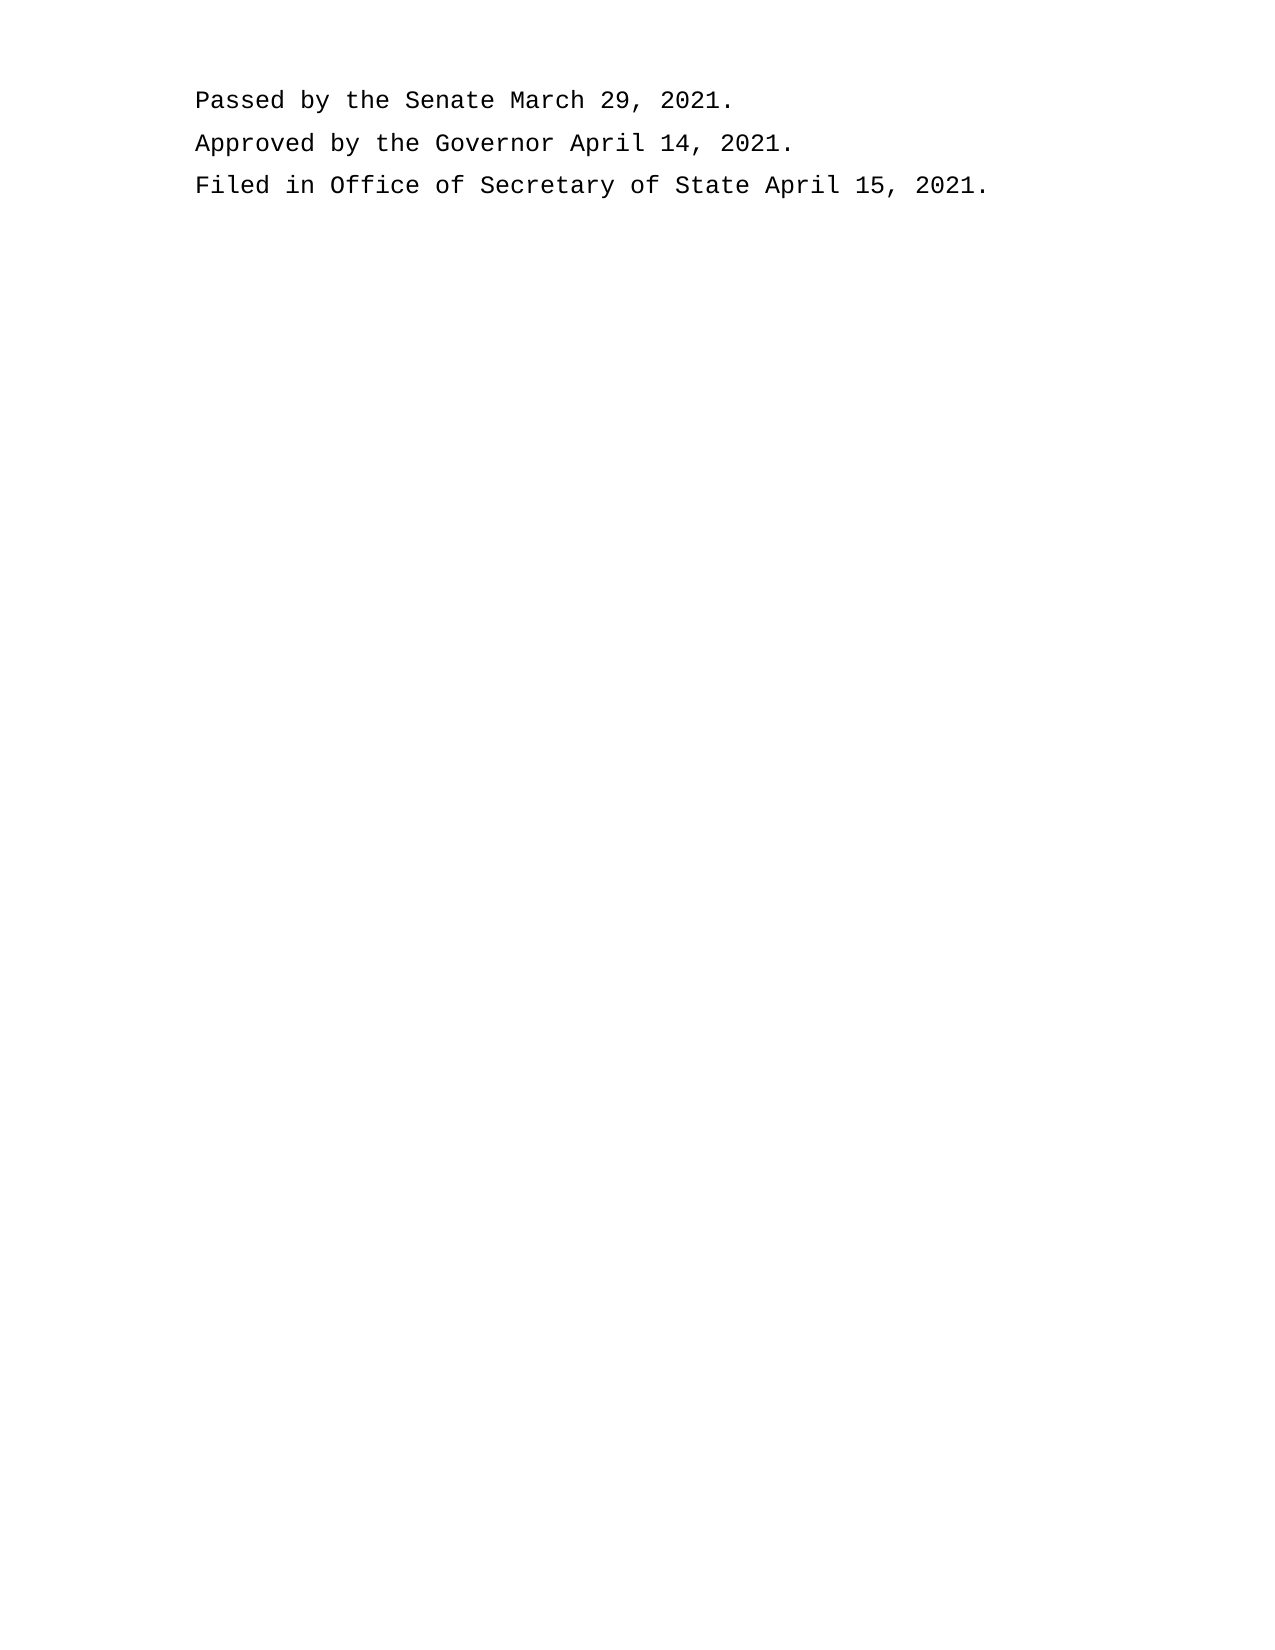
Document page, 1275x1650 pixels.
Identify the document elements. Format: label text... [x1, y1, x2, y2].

text Approved by the Governor April 14, 2021. [135, 117, 1170, 160]
text Passed by the Senate March 29, 2021. [135, 75, 1170, 117]
text Filed in Office of Secretary of State April 15, 2021. [135, 160, 1170, 202]
